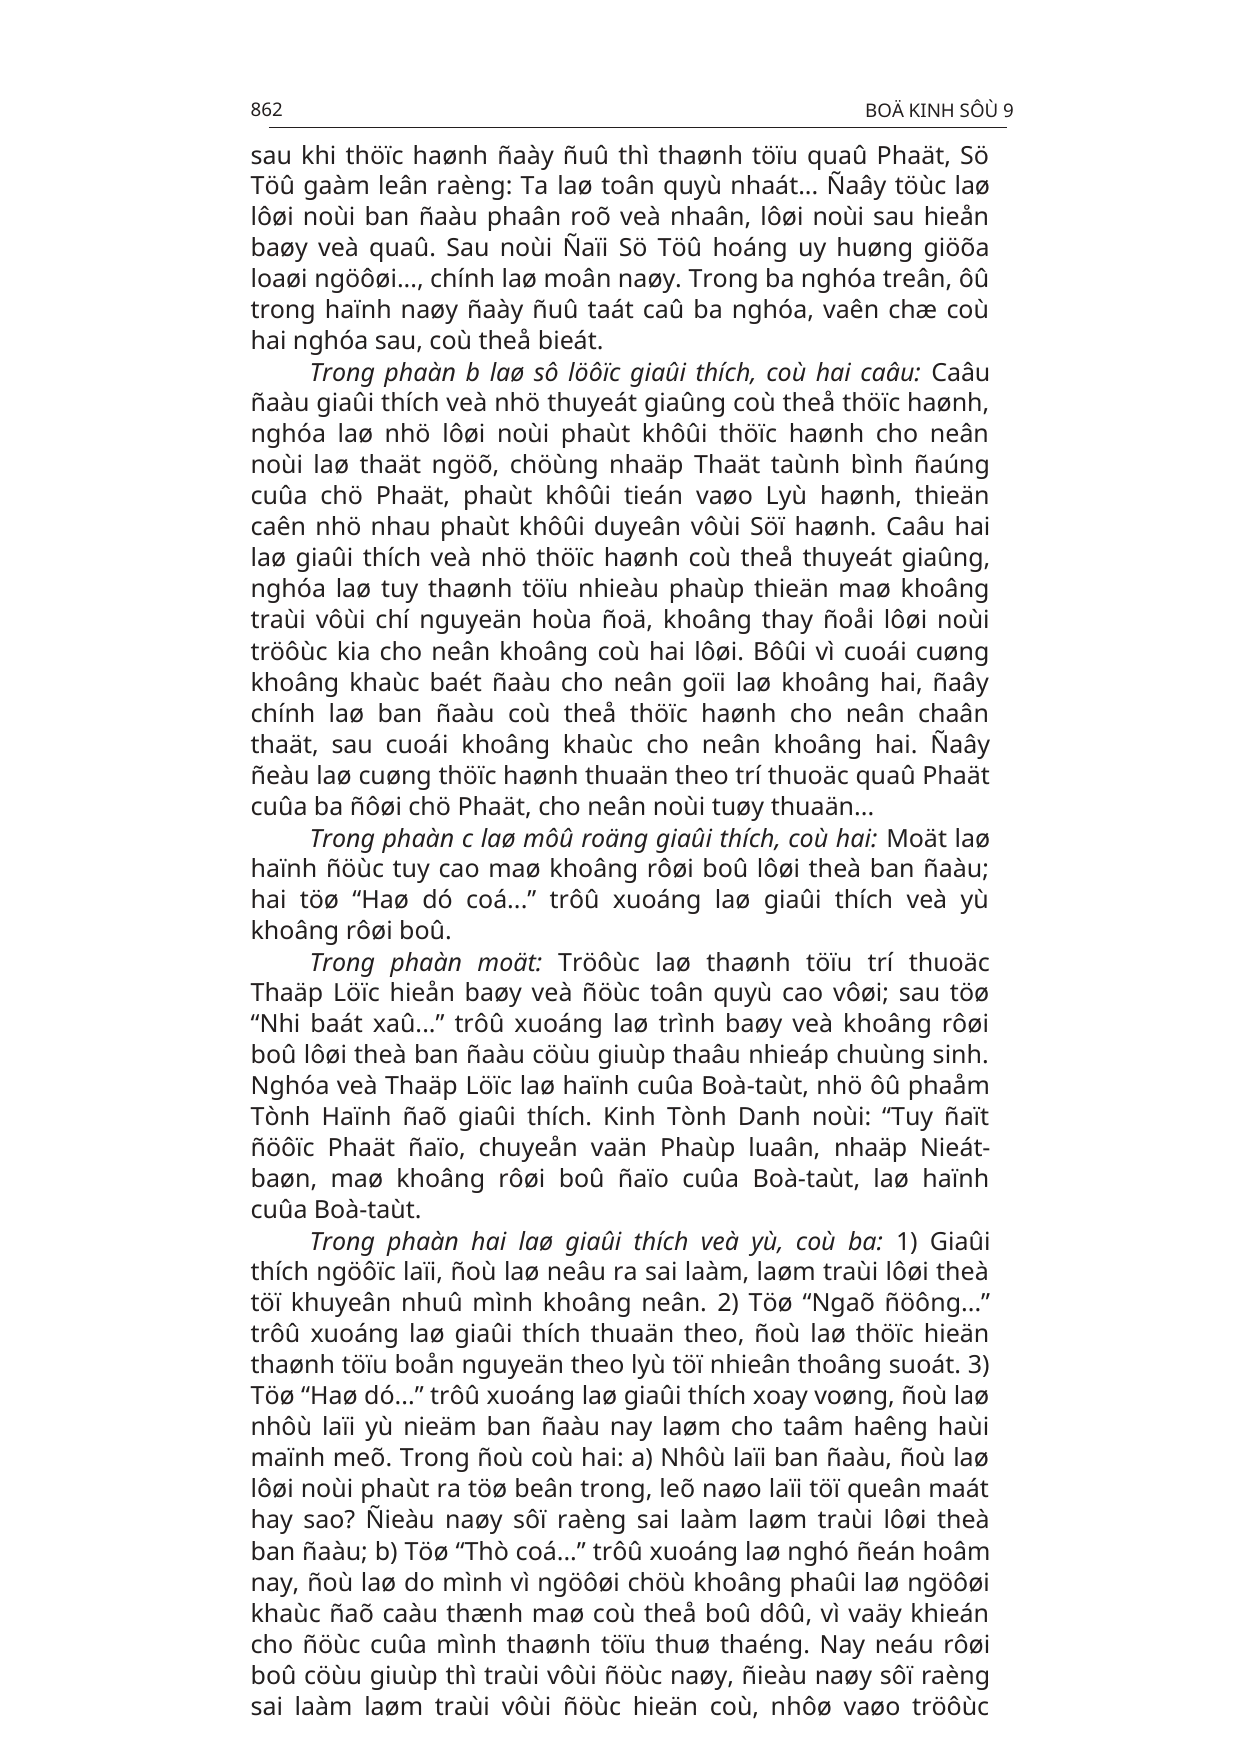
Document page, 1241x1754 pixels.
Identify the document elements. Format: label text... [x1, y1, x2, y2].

text 862 BOÄ KINH SÔÙ 9 [250, 96, 1065, 123]
text Trong phaàn b laø sô löôïc giaûi thích, coù hai caâu: Caâu ñaàu giaûi thích veà nhö thuyeát giaûng coù theå thöïc haønh, nghóa laø nhö lôøi noùi phaùt khôûi thöïc haønh cho neân noùi laø thaät ngöõ, chöùng nhaäp Thaät taùnh bình ñaúng cuûa chö Phaät, phaùt khôûi tieán vaøo Lyù haønh, thieän caên nhö nhau phaùt khôûi duyeân vôùi Söï haønh. Caâu hai laø giaûi thích veà nhö thöïc haønh coù theå thuyeát giaûng, nghóa laø tuy thaønh töïu nhieàu phaùp thieän maø khoâng traùi vôùi chí nguyeän hoùa ñoä, khoâng thay ñoåi lôøi noùi tröôùc kia cho neân khoâng coù hai lôøi. Bôûi vì cuoái cuøng khoâng khaùc baét ñaàu cho neân goïi laø khoâng hai, ñaây chính laø ban ñaàu coù theå thöïc haønh cho neân chaân thaät, sau cuoái khoâng khaùc cho neân khoâng hai. Ñaây ñeàu laø cuøng thöïc haønh thuaän theo trí thuoäc quaû Phaät cuûa ba ñôøi chö Phaät, cho neân noùi tuøy thuaän... [250, 357, 990, 822]
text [250, 1226, 990, 1722]
text Trong phaàn c laø môû roäng giaûi thích, coù hai: Moät laø haïnh ñöùc tuy cao maø khoâng rôøi boû lôøi theà ban ñaàu; hai töø “Haø dó coá...” trôû xuoáng laø giaûi thích veà yù khoâng rôøi boû. [250, 822, 990, 947]
text Trong phaàn moät: Tröôùc laø thaønh töïu trí thuoäc Thaäp Löïc hieån baøy veà ñöùc toân quyù cao vôøi; sau töø “Nhi baát xaû...” trôû xuoáng laø trình baøy veà khoâng rôøi boû lôøi theà ban ñaàu cöùu giuùp thaâu nhieáp chuùng sinh. Nghóa veà Thaäp Löïc laø haïnh cuûa Boà-taùt, nhö ôû phaåm Tònh Haïnh ñaõ giaûi thích. Kinh Tònh Danh noùi: “Tuy ñaït ñöôïc Phaät ñaïo, chuyeån vaän Phaùp luaân, nhaäp Nieát-baøn, maø khoâng rôøi boû ñaïo cuûa Boà-taùt, laø haïnh cuûa Boà-taùt. [250, 947, 990, 1226]
text sau khi thöïc haønh ñaày ñuû thì thaønh töïu quaû Phaät, Sö Töû gaàm leân raèng: Ta laø toân quyù nhaát... Ñaây töùc laø lôøi noùi ban ñaàu phaân roõ veà nhaân, lôøi noùi sau hieån baøy veà quaû. Sau noùi Ñaïi Sö Töû hoáng uy huøng giöõa loaøi ngöôøi..., chính laø moân naøy. Trong ba nghóa treân, ôû trong haïnh naøy ñaày ñuû taát caû ba nghóa, vaên chæ coù hai nghóa sau, coù theå bieát. [250, 140, 990, 357]
